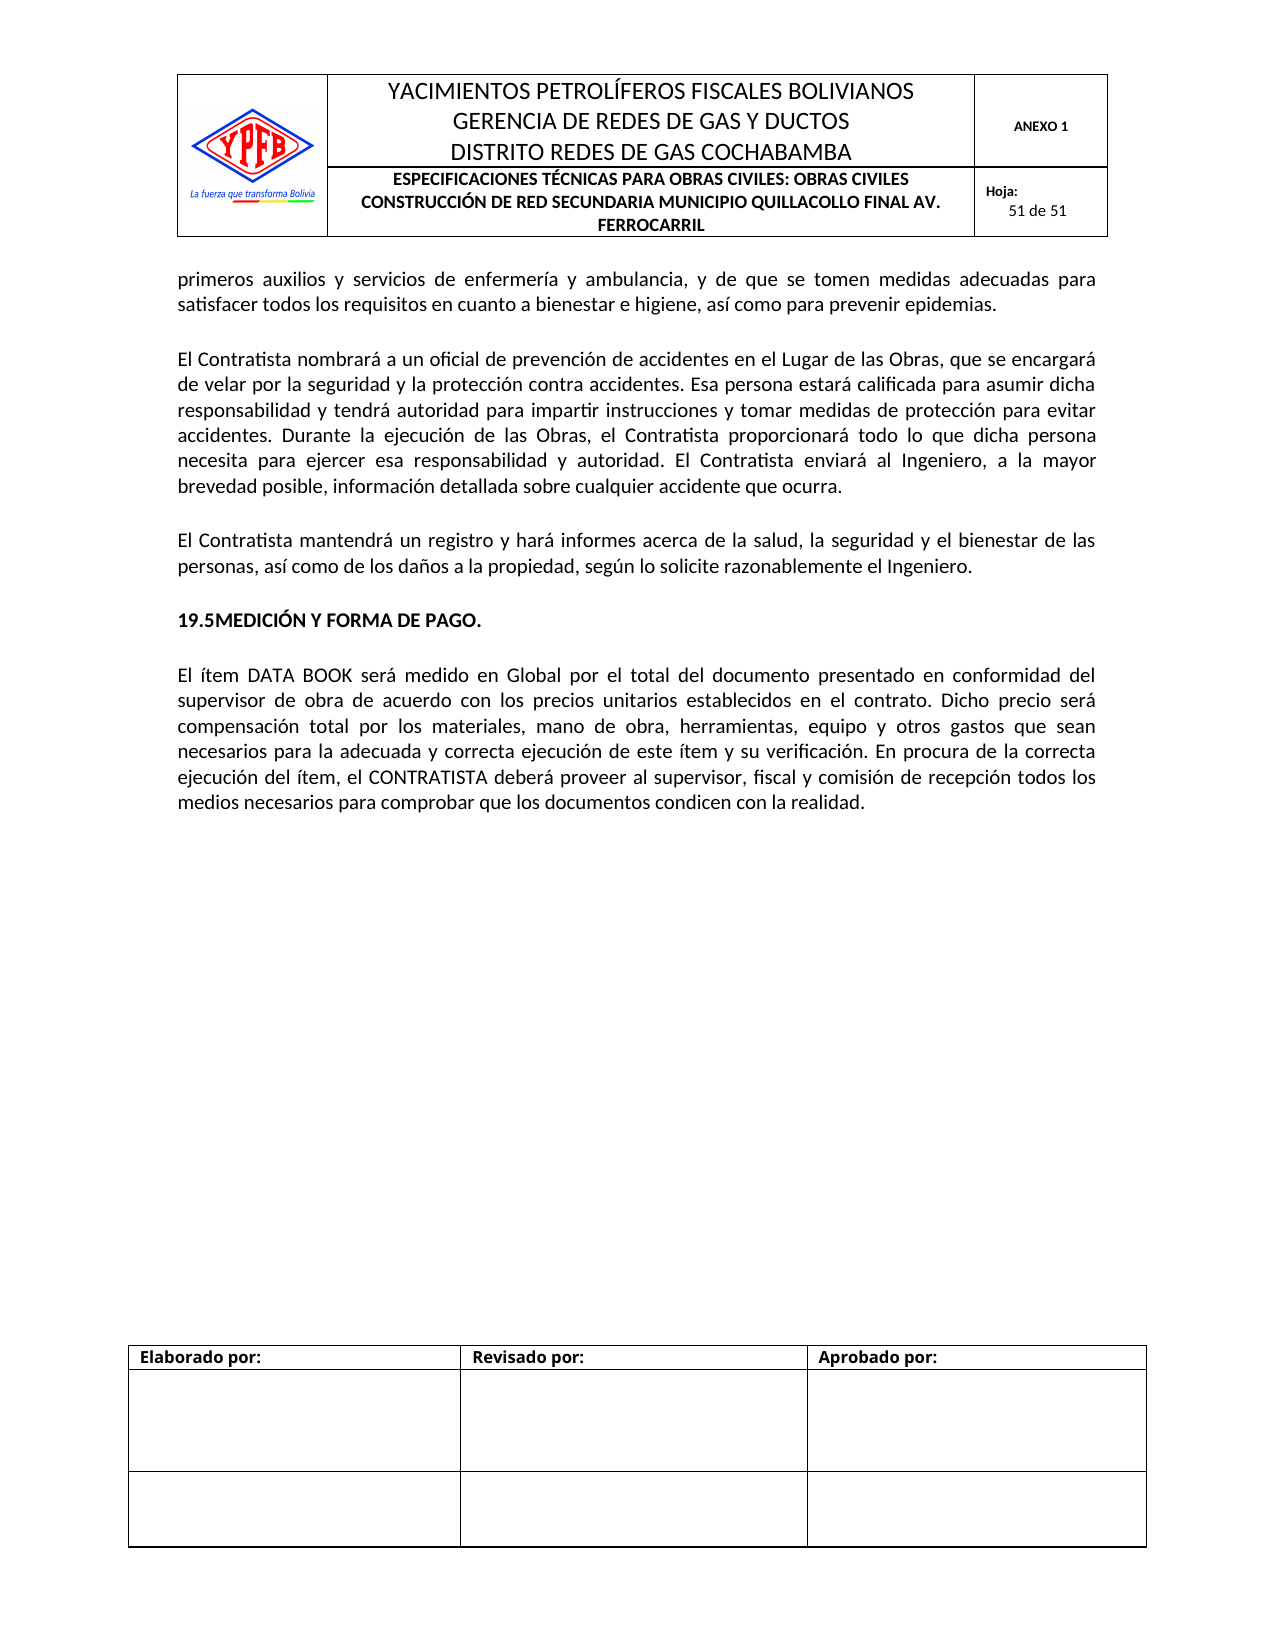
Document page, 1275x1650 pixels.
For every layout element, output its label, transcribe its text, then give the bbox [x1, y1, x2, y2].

text El ítem DATA BOOK será medido en Global por el total del documento presentado en conformidad del supervisor de obra de acuerdo con los precios unitarios establecidos en el contrato. Dicho precio será compensación total por los materiales, mano de obra, herramientas, equipo y otros gastos que sean necesarios para la adecuada y correcta ejecución de este ítem y su verificación. En procura de la correcta ejecución del ítem, el CONTRATISTA deberá proveer al supervisor, fiscal y comisión de recepción todos los medios necesarios para comprobar que los documentos condicen con la realidad. [177, 662, 1098, 815]
subtitle MEDICIÓN Y FORMA DE PAGO. [177, 608, 1098, 633]
text El Contratista nombrará a un oficial de prevención de accidentes en el Lugar de las Obras, que se encargará de velar por la seguridad y la protección contra accidentes. Esa persona estará calificada para asumir dicha responsabilidad y tendrá autoridad para impartir instrucciones y tomar medidas de protección para evitar accidentes. Durante la ejecución de las Obras, el Contratista proporcionará todo lo que dicha persona necesita para ejercer esa responsabilidad y autoridad. El Contratista enviará al Ingeniero, a la mayor brevedad posible, información detallada sobre cualquier accidente que ocurra. [177, 346, 1098, 498]
text El Contratista mantendrá un registro y hará informes acerca de la salud, la seguridad y el bienestar de las personas, así como de los daños a la propiedad, según lo solicite razonablemente el Ingeniero. [177, 528, 1098, 578]
picture [188, 103, 316, 208]
